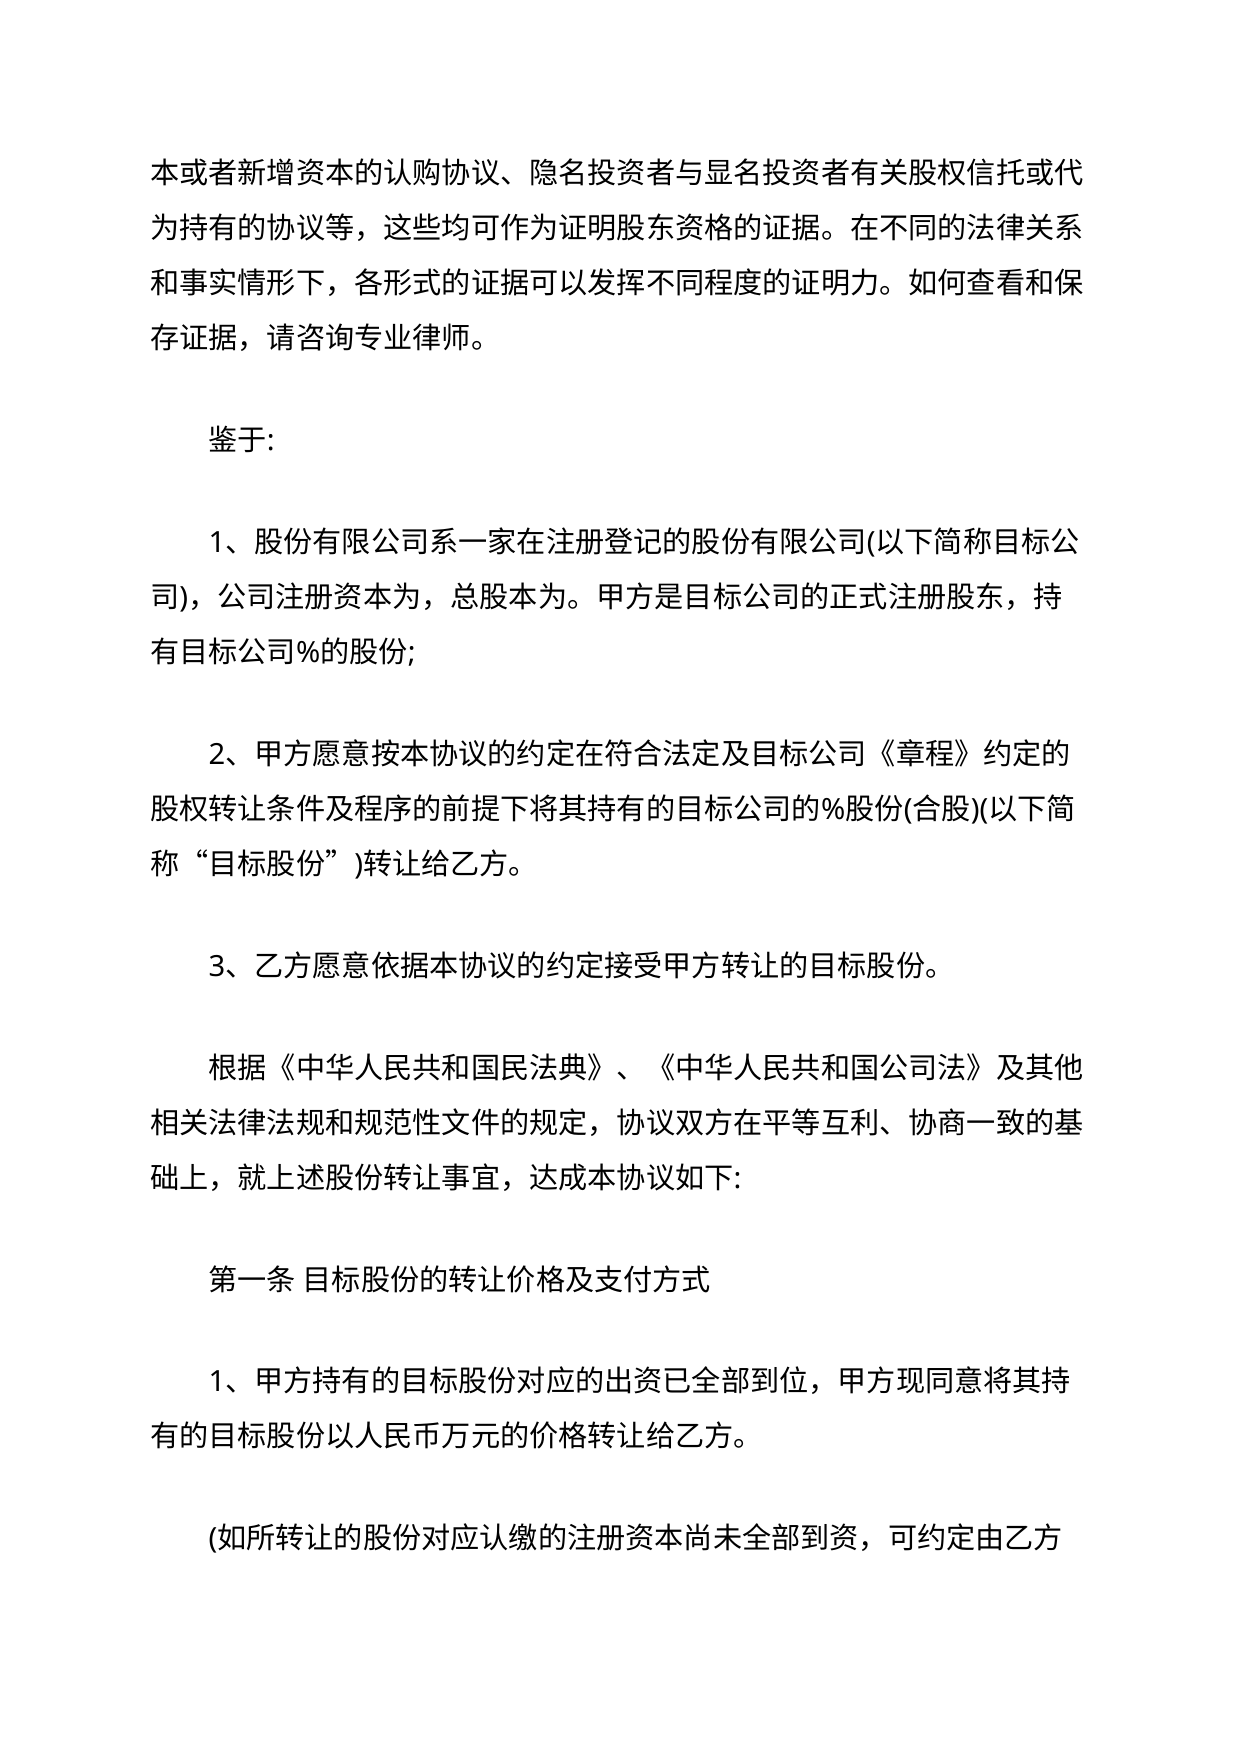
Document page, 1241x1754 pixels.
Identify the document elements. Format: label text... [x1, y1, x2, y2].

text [150, 150, 1090, 357]
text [150, 1515, 1090, 1557]
text 1、甲方持有的目标股份对应的出资已全部到位，甲方现同意将其持有的目标股份以人民币万元的价格转让给乙方。 [150, 1358, 1090, 1455]
text 第一条 目标股份的转让价格及支付方式 [150, 1256, 1090, 1298]
text 1、股份有限公司系一家在注册登记的股份有限公司(以下简称目标公司)，公司注册资本为，总股本为。甲方是目标公司的正式注册股东，持有目标公司%的股份; [150, 518, 1090, 671]
text 3、乙方愿意依据本协议的约定接受甲方转让的目标股份。 [150, 942, 1090, 985]
text 2、甲方愿意按本协议的约定在符合法定及目标公司《章程》约定的股权转让条件及程序的前提下将其持有的目标公司的%股份(合股)(以下简称“目标股份”)转让给乙方。 [150, 730, 1090, 883]
text 根据《中华人民共和国民法典》、《中华人民共和国公司法》及其他相关法律法规和规范性文件的规定，协议双方在平等互利、协商一致的基础上，就上述股份转让事宜，达成本协议如下: [150, 1044, 1090, 1197]
text 鉴于: [150, 416, 1090, 459]
